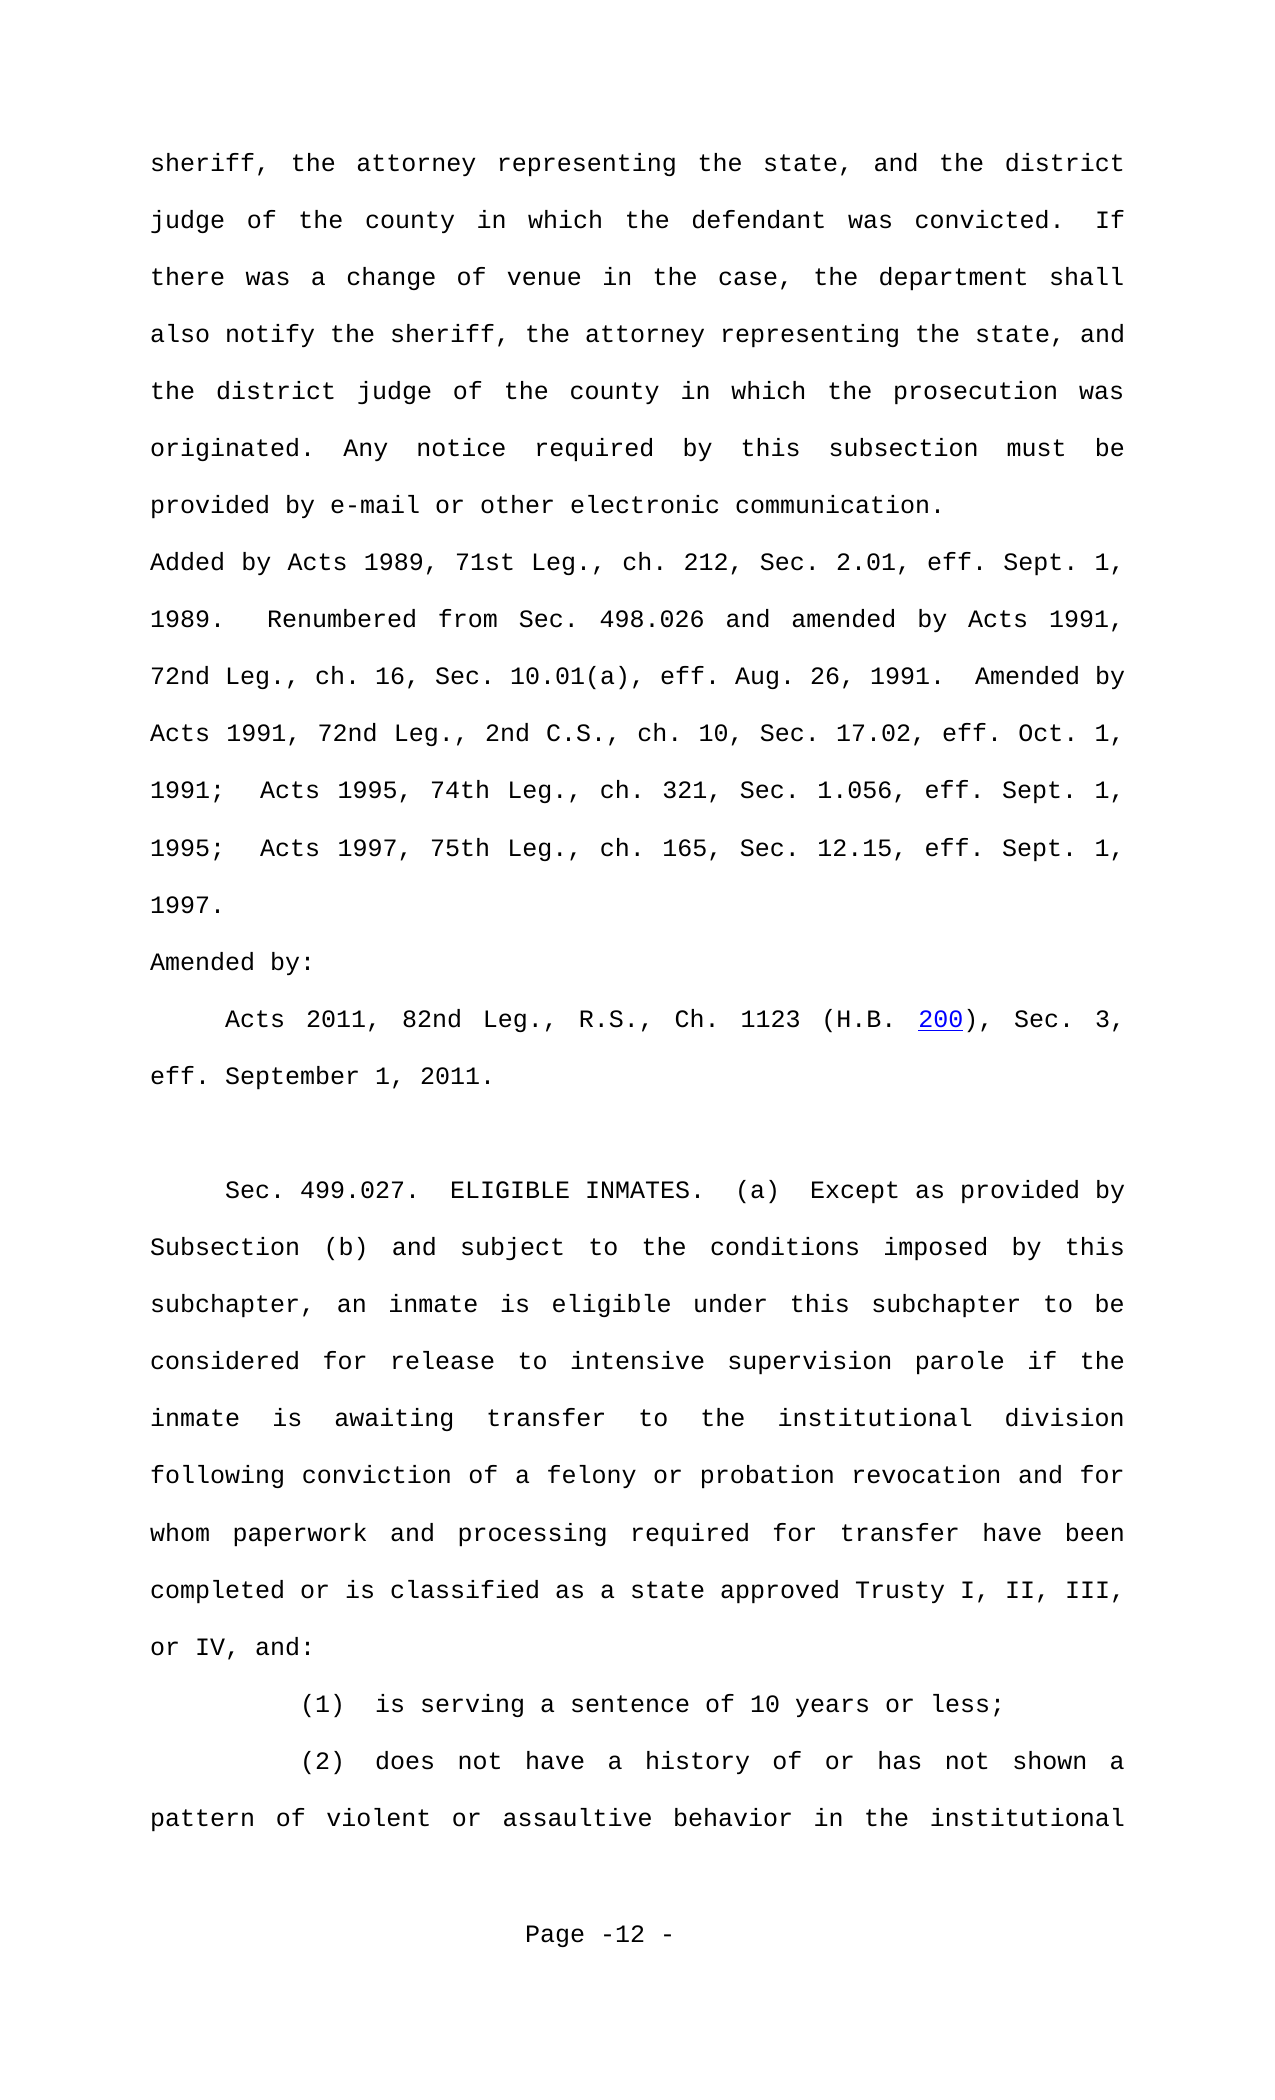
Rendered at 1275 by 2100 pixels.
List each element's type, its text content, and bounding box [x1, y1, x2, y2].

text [150, 150, 1125, 521]
text Sec. 499.027. ELIGIBLE INMATES. (a) Except as provided by Subsection (b) and subject to the conditions imposed by this subchapter, an inmate is eligible under this subchapter to be considered for release to intensive supervision parole if the inmate is awaiting transfer to the institutional division following conviction of a felony or probation revocation and for whom paperwork and processing required for transfer have been completed or is classified as a state approved Trusty I, II, III, or IV, and: [150, 1177, 1125, 1663]
text Added by Acts 1989, 71st Leg., ch. 212, Sec. 2.01, eff. Sept. 1, 1989. Renumbered from Sec. 498.026 and amended by Acts 1991, 72nd Leg., ch. 16, Sec. 10.01(a), eff. Aug. 26, 1991. Amended by Acts 1991, 72nd Leg., 2nd C.S., ch. 10, Sec. 17.02, eff. Oct. 1, 1991; Acts 1995, 74th Leg., ch. 321, Sec. 1.056, eff. Sept. 1, 1995; Acts 1997, 75th Leg., ch. 165, Sec. 12.15, eff. Sept. 1, 1997. [150, 549, 1125, 921]
text (1) is serving a sentence of 10 years or less; [150, 1691, 1125, 1720]
text Amended by: [150, 949, 1125, 978]
text Acts 2011, 82nd Leg., R.S., Ch. 1123 (H.B. 200), Sec. 3, eff. September 1, 2011. [150, 1006, 1125, 1092]
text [150, 1748, 1125, 1834]
